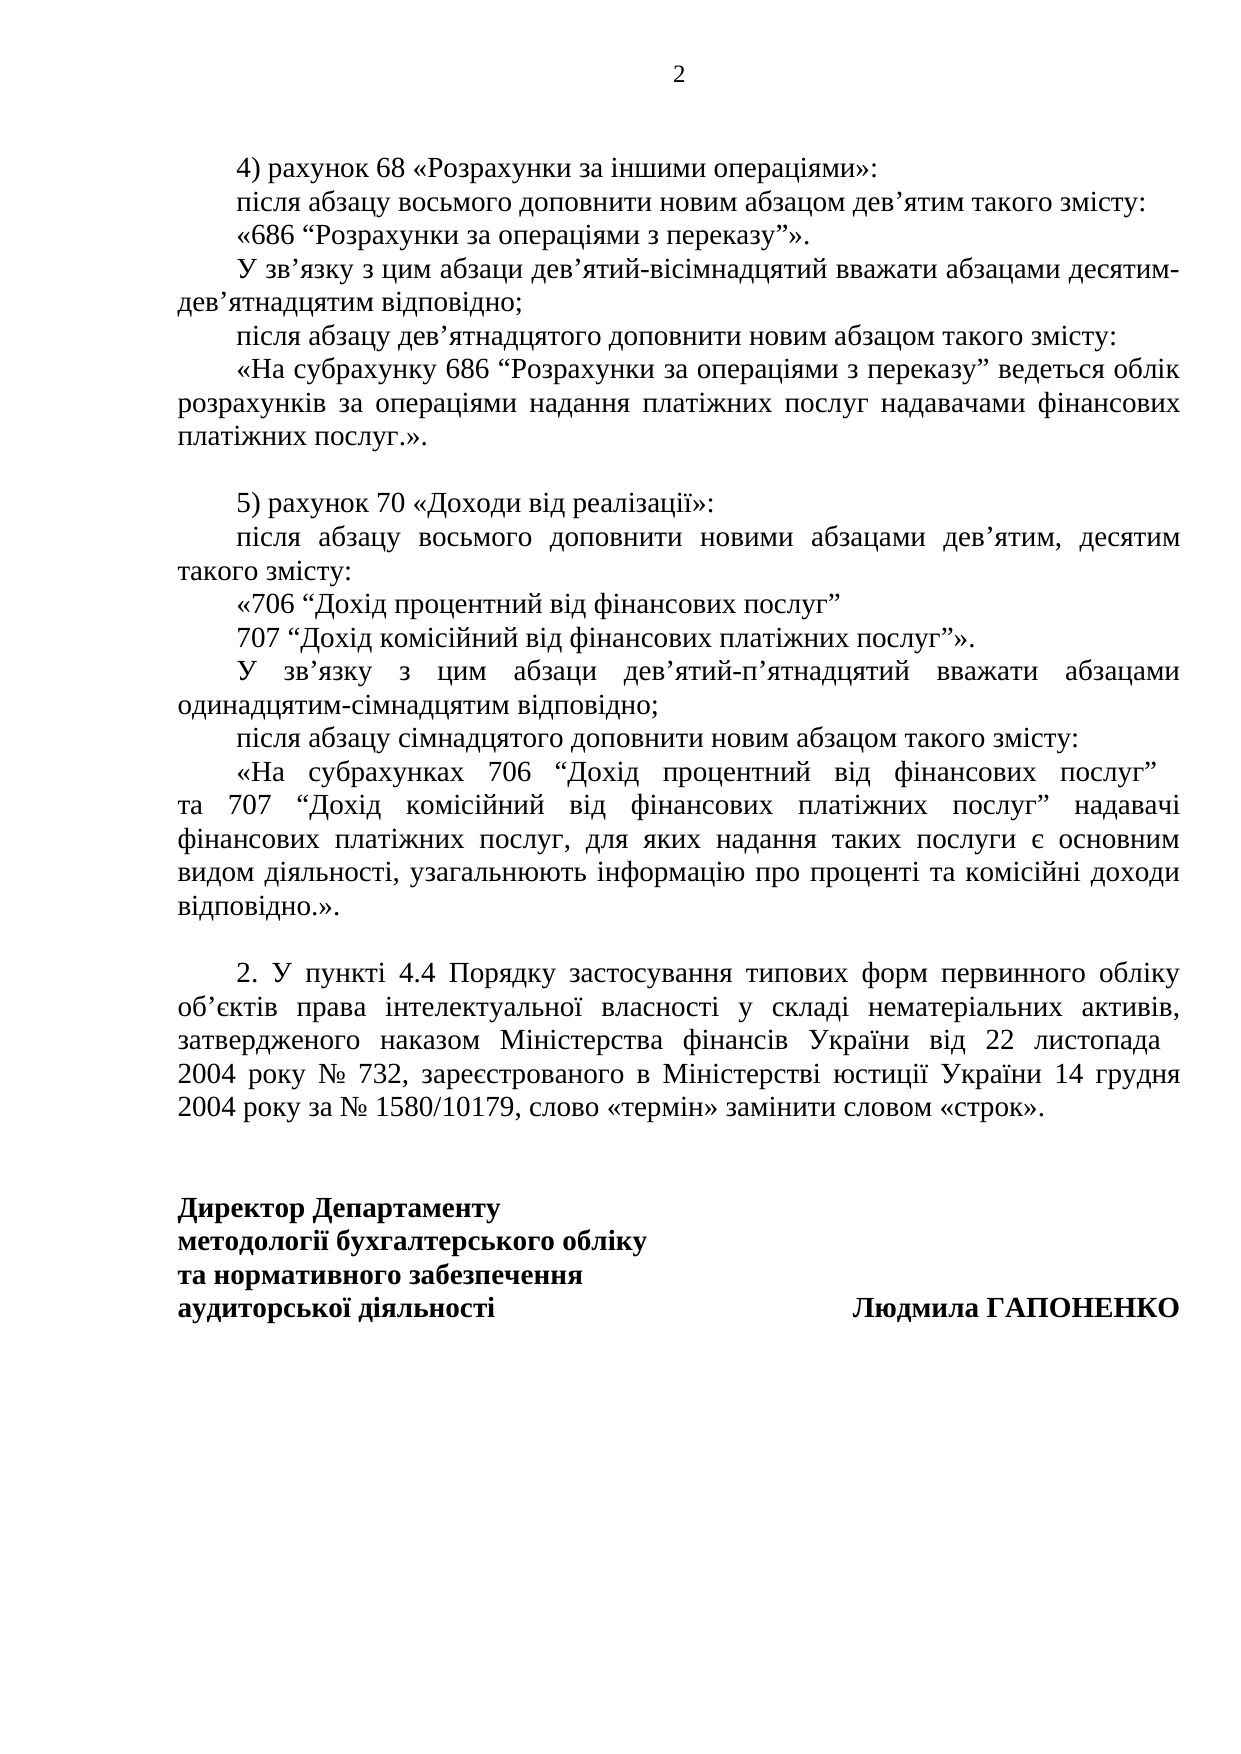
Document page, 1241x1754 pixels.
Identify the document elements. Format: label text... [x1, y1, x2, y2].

text «706 “Дохід процентний від фінансових послуг” [177, 586, 1181, 620]
text 707 “Дохід комісійний від фінансових платіжних послуг”». [177, 620, 1181, 653]
text після абзацу дев’ятнадцятого доповнити новим абзацом такого змісту: [177, 318, 1181, 351]
text після абзацу восьмого доповнити новими абзацами дев’ятим, десятим такого змісту: [177, 519, 1181, 586]
text аудиторської діяльності Людмила ГАПОНЕНКО [177, 1291, 1181, 1324]
text після абзацу сімнадцятого доповнити новим абзацом такого змісту: [177, 720, 1181, 754]
text 4) рахунок 68 «Розрахунки за іншими операціями»: [177, 150, 1181, 184]
text У зв’язку з цим абзаци дев’ятий-п’ятнадцятий вважати абзацами одинадцятим-сімнадцятим відповідно; [177, 653, 1181, 720]
text «На субрахунку 686 “Розрахунки за операціями з переказу” ведеться облік розрахунків за операціями надання платіжних послуг надавачами фінансових платіжних послуг.». [177, 351, 1181, 452]
text 5) рахунок 70 «Доходи від реалізації»: [177, 486, 1181, 519]
text 2. У пункті 4.4 Порядку застосування типових форм первинного обліку об’єктів права інтелектуальної власності у складі нематеріальних активів, затвердженого наказом Міністерства фінансів України від 22 листопада 2004 року № 732, зареєстрованого в Міністерстві юстиції України 14 грудня 2004 року за № 1580/10179, слово «термін» замінити словом «строк». [177, 955, 1181, 1123]
text та нормативного забезпечення [177, 1257, 1181, 1291]
text У зв’язку з цим абзаци дев’ятий-вісімнадцятий вважати абзацами десятим-дев’ятнадцятим відповідно; [177, 251, 1181, 318]
text Директор Департаменту [177, 1190, 1181, 1223]
text методології бухгалтерського обліку [177, 1223, 1181, 1257]
text після абзацу восьмого доповнити новим абзацом дев’ятим такого змісту: [177, 184, 1181, 217]
text «686 “Розрахунки за операціями з переказу”». [177, 217, 1181, 251]
text «На субрахунках 706 “Дохід процентний від фінансових послуг” та 707 “Дохід комісійний від фінансових платіжних послуг” надавачі фінансових платіжних послуг, для яких надання таких послуги є основним видом діяльності, узагальнюють інформацію про проценті та комісійні доходи відповідно.». [177, 754, 1181, 922]
